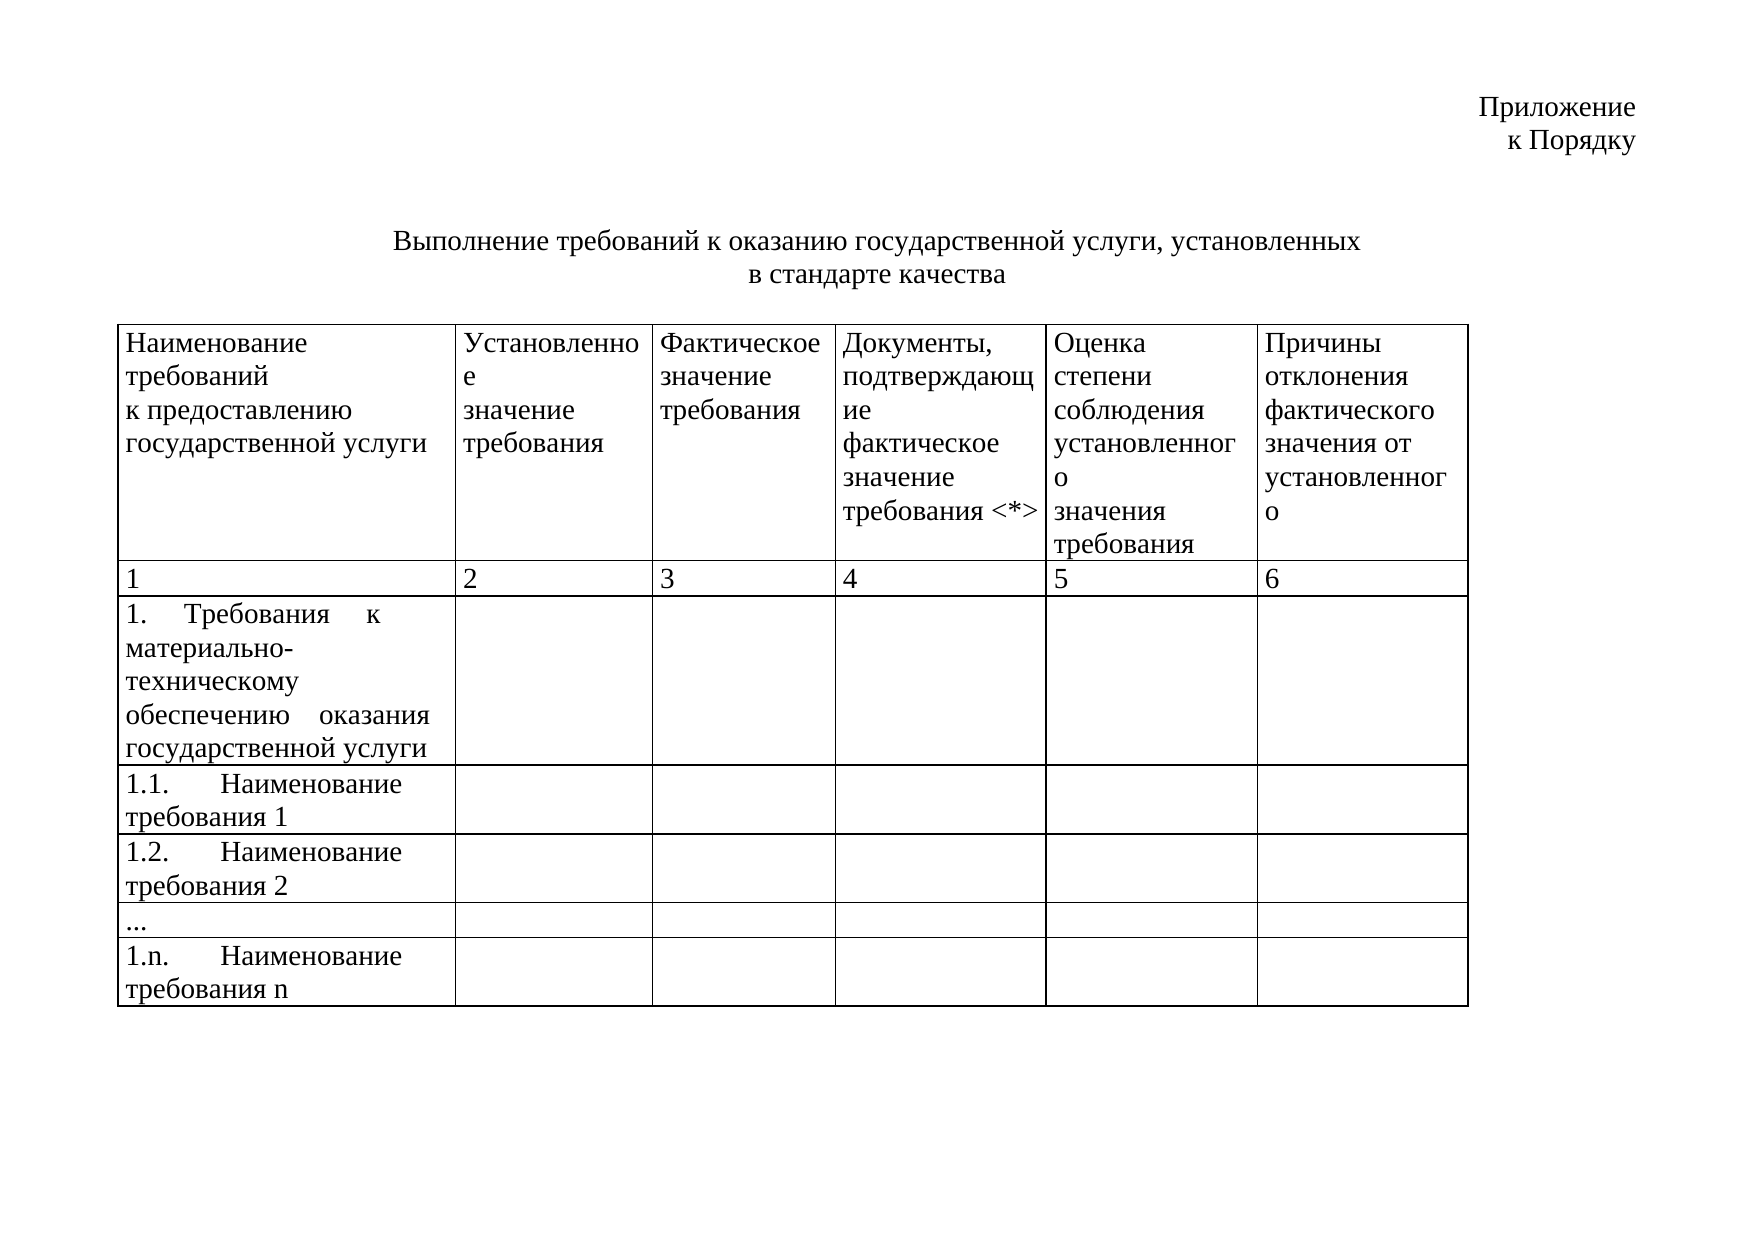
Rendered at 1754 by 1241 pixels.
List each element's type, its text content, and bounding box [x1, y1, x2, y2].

text Приложение [118, 89, 1636, 122]
table_cell [1047, 766, 1257, 833]
table_header Установленное значение требования [456, 325, 652, 560]
table_cell [1258, 597, 1467, 764]
table_cell [836, 835, 1045, 901]
table_cell [456, 597, 652, 764]
table_cell [836, 597, 1045, 764]
table_cell 1.2. Наименование требования 2 [119, 835, 455, 901]
table_cell [1258, 903, 1467, 937]
table_cell [456, 938, 652, 1005]
table_cell 1 [119, 561, 455, 595]
table_header Оценка степени соблюдения установленного значения требования [1047, 325, 1257, 560]
table_cell [836, 938, 1045, 1005]
table_cell [1258, 766, 1467, 833]
table_cell [653, 597, 835, 764]
table_header Причины отклонения фактического значения от установленного [1258, 325, 1467, 560]
text к Порядку [118, 122, 1636, 156]
table_cell [1258, 835, 1467, 901]
table_cell [1047, 938, 1257, 1005]
table_cell 3 [653, 561, 835, 595]
table_cell [456, 903, 652, 937]
table_cell [1047, 903, 1257, 937]
table_cell 6 [1258, 561, 1467, 595]
text Выполнение требований к оказанию государственной услуги, установленных [118, 223, 1636, 256]
table_cell [836, 766, 1045, 833]
table_cell [1258, 938, 1467, 1005]
table_cell [653, 835, 835, 901]
table_cell 2 [456, 561, 652, 595]
text в стандарте качества [118, 256, 1636, 290]
table_cell [456, 766, 652, 833]
table_header Документы, подтверждающие фактическое значение требования <*> [836, 325, 1045, 560]
table_cell [653, 903, 835, 937]
table_cell [456, 835, 652, 901]
table_cell ... [119, 903, 455, 937]
table_cell 1. Требования к материально- техническому обеспечению оказания государственной услуги [119, 597, 455, 764]
table_cell [653, 766, 835, 833]
table_cell [653, 938, 835, 1005]
table_header Фактическое значение требования [653, 325, 835, 560]
table_cell 4 [836, 561, 1045, 595]
table_cell 1.1. Наименование требования 1 [119, 766, 455, 833]
table_cell [836, 903, 1045, 937]
table_cell [1047, 597, 1257, 764]
table_cell [1047, 835, 1257, 901]
table_cell 1.n. Наименование требования n [119, 938, 455, 1005]
table_cell 5 [1047, 561, 1257, 595]
table_header Наименование требований к предоставлению государственной услуги [119, 325, 455, 560]
